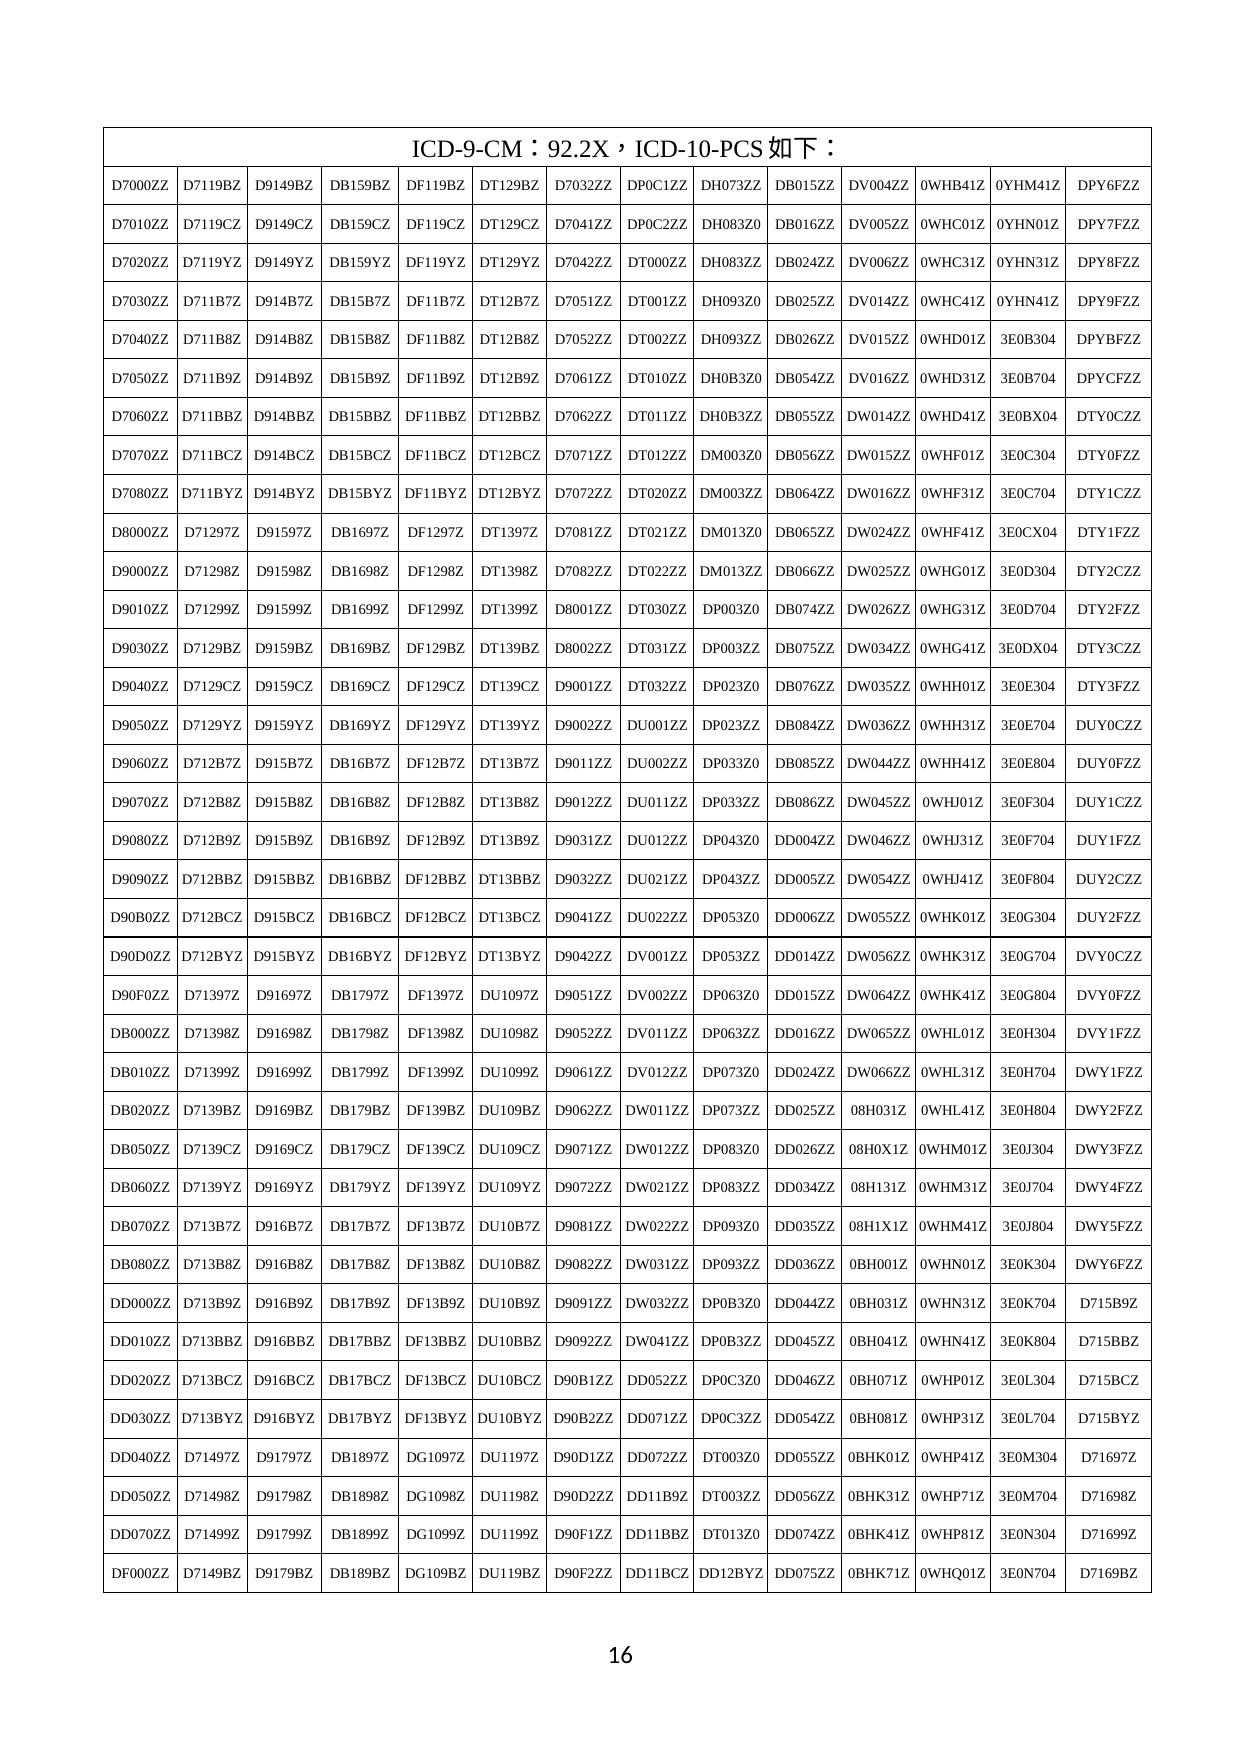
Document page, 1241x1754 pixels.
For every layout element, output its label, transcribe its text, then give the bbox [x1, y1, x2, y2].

table_cell 0YHN01Z [991, 205, 1065, 243]
table_cell 0WHG41Z [916, 629, 990, 667]
table_cell 0YHN41Z [991, 282, 1065, 320]
table_cell D9169YZ [248, 1169, 321, 1206]
table_cell DB15B8Z [322, 321, 398, 358]
table_cell DF1397Z [399, 976, 472, 1013]
table_cell D9011ZZ [547, 745, 620, 782]
table_cell DT1397Z [473, 514, 546, 551]
table_cell D713B9Z [178, 1284, 247, 1322]
table_cell DB159CZ [322, 205, 398, 243]
table_cell DF13BBZ [399, 1323, 472, 1360]
table_cell 3E0L704 [991, 1400, 1065, 1437]
table_cell DB17B9Z [322, 1284, 398, 1322]
table_cell DU1099Z [473, 1053, 546, 1091]
table_cell 3E0D704 [991, 591, 1065, 628]
table_cell DB16B8Z [322, 783, 398, 821]
table_cell DPY8FZZ [1066, 244, 1151, 281]
table_cell DP093Z0 [694, 1207, 767, 1245]
table_cell DF12BYZ [399, 938, 472, 975]
table_cell D90D0ZZ [104, 938, 177, 975]
table_cell D91699Z [248, 1053, 321, 1091]
table_cell DB17BYZ [322, 1400, 398, 1437]
table_cell DB1798Z [322, 1015, 398, 1052]
table_cell DWY5FZZ [1066, 1207, 1151, 1245]
table_cell D915BCZ [248, 899, 321, 936]
table_cell DF13B9Z [399, 1284, 472, 1322]
table_cell DD026ZZ [768, 1130, 841, 1168]
table_cell 3E0K304 [991, 1246, 1065, 1283]
table_cell D713BCZ [178, 1361, 247, 1399]
table_cell DT129CZ [473, 205, 546, 243]
table_cell 3E0F304 [991, 783, 1065, 821]
table_cell DD006ZZ [768, 899, 841, 936]
table_cell 0WHG01Z [916, 552, 990, 589]
table_cell D711BYZ [178, 475, 247, 512]
table_cell 0WHJ31Z [916, 822, 990, 859]
table_cell DF11B8Z [399, 321, 472, 358]
table_cell DV015ZZ [842, 321, 915, 358]
table_cell D7080ZZ [104, 475, 177, 512]
table_cell DT032ZZ [621, 668, 693, 705]
table_cell 0WHJ01Z [916, 783, 990, 821]
table_cell DTY1FZZ [1066, 514, 1151, 551]
table_cell DF000ZZ [104, 1554, 177, 1592]
table_cell D71497Z [178, 1439, 247, 1476]
table_cell DU10BYZ [473, 1400, 546, 1437]
table_cell 0WHP31Z [916, 1400, 990, 1437]
table_cell DTY2FZZ [1066, 591, 1151, 628]
table_cell DT003Z0 [694, 1439, 767, 1476]
table_cell DV016ZZ [842, 359, 915, 397]
table_cell D7042ZZ [547, 244, 620, 281]
table_cell D712BBZ [178, 860, 247, 898]
table_cell DP093ZZ [694, 1246, 767, 1283]
table_cell D9149CZ [248, 205, 321, 243]
table_cell DP0C3ZZ [694, 1400, 767, 1437]
table_cell D71298Z [178, 552, 247, 589]
table_cell 0WHP71Z [916, 1477, 990, 1514]
table_cell D9090ZZ [104, 860, 177, 898]
table_cell DP043Z0 [694, 822, 767, 859]
table_cell DW035ZZ [842, 668, 915, 705]
table_cell 0WHK31Z [916, 938, 990, 975]
table_cell DU10B7Z [473, 1207, 546, 1245]
table_cell DD055ZZ [768, 1439, 841, 1476]
table_cell D916BBZ [248, 1323, 321, 1360]
table_cell DF11B9Z [399, 359, 472, 397]
table_cell DV006ZZ [842, 244, 915, 281]
table_cell DB024ZZ [768, 244, 841, 281]
table_cell D71399Z [178, 1053, 247, 1091]
table_cell DD000ZZ [104, 1284, 177, 1322]
table_cell D71397Z [178, 976, 247, 1013]
table_cell DD050ZZ [104, 1477, 177, 1514]
table_cell DWY2FZZ [1066, 1092, 1151, 1129]
table_cell DF12B7Z [399, 745, 472, 782]
table_cell 0WHM41Z [916, 1207, 990, 1245]
table_cell DB179BZ [322, 1092, 398, 1129]
table_cell DT001ZZ [621, 282, 693, 320]
table_cell DB070ZZ [104, 1207, 177, 1245]
table_cell DD046ZZ [768, 1361, 841, 1399]
table_cell DUY1FZZ [1066, 822, 1151, 859]
table_cell DW015ZZ [842, 436, 915, 474]
table_cell 3E0H704 [991, 1053, 1065, 1091]
table_cell DPY6FZZ [1066, 167, 1151, 204]
table_cell DB17B8Z [322, 1246, 398, 1283]
table_cell DU002ZZ [621, 745, 693, 782]
table_cell DT002ZZ [621, 321, 693, 358]
table_cell 0WHC01Z [916, 205, 990, 243]
table_cell D915BBZ [248, 860, 321, 898]
table_cell DB065ZZ [768, 514, 841, 551]
table_cell DF13B7Z [399, 1207, 472, 1245]
table_cell D7119CZ [178, 205, 247, 243]
table_cell DF1297Z [399, 514, 472, 551]
table_cell DB17BBZ [322, 1323, 398, 1360]
table_cell D712B8Z [178, 783, 247, 821]
table_cell D712BYZ [178, 938, 247, 975]
table_cell DT12B7Z [473, 282, 546, 320]
table_cell 0WHK41Z [916, 976, 990, 1013]
table_cell DB169YZ [322, 706, 398, 744]
table_cell DB000ZZ [104, 1015, 177, 1052]
table_cell D7051ZZ [547, 282, 620, 320]
table_cell DF13BCZ [399, 1361, 472, 1399]
table_cell D71699Z [1066, 1516, 1151, 1553]
table_cell D915B9Z [248, 822, 321, 859]
table_cell 3E0DX04 [991, 629, 1065, 667]
table_cell 0BHK01Z [842, 1439, 915, 1476]
table_cell DD071ZZ [621, 1400, 693, 1437]
table_cell D7081ZZ [547, 514, 620, 551]
table_cell DW065ZZ [842, 1015, 915, 1052]
table_cell DW056ZZ [842, 938, 915, 975]
table_cell 0WHM31Z [916, 1169, 990, 1206]
table_cell D90F0ZZ [104, 976, 177, 1013]
table_cell D915B8Z [248, 783, 321, 821]
table_cell DH0B3Z0 [694, 359, 767, 397]
table_cell DB075ZZ [768, 629, 841, 667]
table_cell 08H0X1Z [842, 1130, 915, 1168]
table_cell DF12B8Z [399, 783, 472, 821]
table_cell DD054ZZ [768, 1400, 841, 1437]
table_cell D7020ZZ [104, 244, 177, 281]
table_cell D90D2ZZ [547, 1477, 620, 1514]
table_cell DU109YZ [473, 1169, 546, 1206]
table_cell DP063ZZ [694, 1015, 767, 1052]
table_cell DB085ZZ [768, 745, 841, 782]
table_cell DT13BCZ [473, 899, 546, 936]
table_cell DWY4FZZ [1066, 1169, 1151, 1206]
table_cell DUY2CZZ [1066, 860, 1151, 898]
table_cell DU011ZZ [621, 783, 693, 821]
table_cell D7052ZZ [547, 321, 620, 358]
table_cell 0WHF31Z [916, 475, 990, 512]
table_cell D90B0ZZ [104, 899, 177, 936]
table_cell D711B7Z [178, 282, 247, 320]
table_cell 0BH081Z [842, 1400, 915, 1437]
table_cell D713BYZ [178, 1400, 247, 1437]
table_cell DD052ZZ [621, 1361, 693, 1399]
table_cell DD075ZZ [768, 1554, 841, 1592]
table_cell DD056ZZ [768, 1477, 841, 1514]
table_cell DU1198Z [473, 1477, 546, 1514]
table_cell DU10BBZ [473, 1323, 546, 1360]
table_cell DD036ZZ [768, 1246, 841, 1283]
table_cell DU1199Z [473, 1516, 546, 1553]
table_cell DW025ZZ [842, 552, 915, 589]
table_cell DU1097Z [473, 976, 546, 1013]
table_cell D713BBZ [178, 1323, 247, 1360]
table_cell 0WHJ41Z [916, 860, 990, 898]
table_cell DD016ZZ [768, 1015, 841, 1052]
table_cell DF12BCZ [399, 899, 472, 936]
table_cell DG1097Z [399, 1439, 472, 1476]
table_cell DB16B9Z [322, 822, 398, 859]
table_cell DTY0FZZ [1066, 436, 1151, 474]
table_cell 3E0B304 [991, 321, 1065, 358]
table_cell DU10B8Z [473, 1246, 546, 1283]
table_cell DV004ZZ [842, 167, 915, 204]
table_cell 0WHF01Z [916, 436, 990, 474]
table_cell DT000ZZ [621, 244, 693, 281]
table_cell D9010ZZ [104, 591, 177, 628]
table_cell D914BBZ [248, 398, 321, 435]
table_cell 0WHC41Z [916, 282, 990, 320]
table_cell 0WHK01Z [916, 899, 990, 936]
table_cell 3E0J804 [991, 1207, 1065, 1245]
table_cell D9149YZ [248, 244, 321, 281]
table_cell DG109BZ [399, 1554, 472, 1592]
table_cell D9169CZ [248, 1130, 321, 1168]
table_cell DF12B9Z [399, 822, 472, 859]
table_cell DB074ZZ [768, 591, 841, 628]
table_cell DB050ZZ [104, 1130, 177, 1168]
table_cell DB159YZ [322, 244, 398, 281]
table_cell DT012ZZ [621, 436, 693, 474]
table_cell DT12B9Z [473, 359, 546, 397]
table_cell D7000ZZ [104, 167, 177, 204]
table_cell DW024ZZ [842, 514, 915, 551]
table_cell DB080ZZ [104, 1246, 177, 1283]
table_cell DT1398Z [473, 552, 546, 589]
table_cell 3E0L304 [991, 1361, 1065, 1399]
table_cell DT031ZZ [621, 629, 693, 667]
table_cell D712BCZ [178, 899, 247, 936]
table_cell D916BYZ [248, 1400, 321, 1437]
table_cell D71697Z [1066, 1439, 1151, 1476]
table_cell DF11B7Z [399, 282, 472, 320]
table_cell D7139CZ [178, 1130, 247, 1168]
table_cell DB15BYZ [322, 475, 398, 512]
table_cell D9001ZZ [547, 668, 620, 705]
table_cell DM003Z0 [694, 436, 767, 474]
table_cell DP053ZZ [694, 938, 767, 975]
table_cell DB179YZ [322, 1169, 398, 1206]
table_cell DVY1FZZ [1066, 1015, 1151, 1052]
table_cell DB084ZZ [768, 706, 841, 744]
table_cell 3E0K804 [991, 1323, 1065, 1360]
table_cell DPYBFZZ [1066, 321, 1151, 358]
table_cell DF129YZ [399, 706, 472, 744]
table_cell DB066ZZ [768, 552, 841, 589]
table_cell DH093Z0 [694, 282, 767, 320]
table_cell 3E0G304 [991, 899, 1065, 936]
table_cell DT139CZ [473, 668, 546, 705]
table_cell 0WHL31Z [916, 1053, 990, 1091]
table_cell DB055ZZ [768, 398, 841, 435]
table_cell D7062ZZ [547, 398, 620, 435]
table_cell DM003ZZ [694, 475, 767, 512]
table_cell DUY2FZZ [1066, 899, 1151, 936]
table_cell D9080ZZ [104, 822, 177, 859]
table_cell DB179CZ [322, 1130, 398, 1168]
table_cell DB064ZZ [768, 475, 841, 512]
table_cell DTY1CZZ [1066, 475, 1151, 512]
table_cell D916B7Z [248, 1207, 321, 1245]
table_cell DP003ZZ [694, 629, 767, 667]
table_cell D9071ZZ [547, 1130, 620, 1168]
table_cell DU1098Z [473, 1015, 546, 1052]
table_cell DD12BYZ [694, 1554, 767, 1592]
table_cell DB15B7Z [322, 282, 398, 320]
table_cell DF119YZ [399, 244, 472, 281]
table_cell DP0C2ZZ [621, 205, 693, 243]
table_cell DD11BCZ [621, 1554, 693, 1592]
table_cell DB086ZZ [768, 783, 841, 821]
table_cell DF11BCZ [399, 436, 472, 474]
table_cell DB016ZZ [768, 205, 841, 243]
table_cell DB1898Z [322, 1477, 398, 1514]
table_cell D90D1ZZ [547, 1439, 620, 1476]
table_cell DB189BZ [322, 1554, 398, 1592]
table_cell DTY2CZZ [1066, 552, 1151, 589]
table_cell DW055ZZ [842, 899, 915, 936]
table_cell DW012ZZ [621, 1130, 693, 1168]
table_cell 3E0BX04 [991, 398, 1065, 435]
table_cell D715BYZ [1066, 1400, 1151, 1437]
table_cell DF1299Z [399, 591, 472, 628]
table_cell DB16B7Z [322, 745, 398, 782]
table_cell D914BCZ [248, 436, 321, 474]
table_cell 0WHP81Z [916, 1516, 990, 1553]
table_cell DW032ZZ [621, 1284, 693, 1322]
table_cell D9052ZZ [547, 1015, 620, 1052]
table_cell 3E0F804 [991, 860, 1065, 898]
table_cell 0WHH01Z [916, 668, 990, 705]
table_cell DUY0FZZ [1066, 745, 1151, 782]
table_cell DD044ZZ [768, 1284, 841, 1322]
table_cell 0YHN31Z [991, 244, 1065, 281]
table_cell DF129CZ [399, 668, 472, 705]
table_cell D9030ZZ [104, 629, 177, 667]
table_cell D7070ZZ [104, 436, 177, 474]
table_cell D91797Z [248, 1439, 321, 1476]
table_cell D7169BZ [1066, 1554, 1151, 1592]
table_cell 3E0N304 [991, 1516, 1065, 1553]
table_cell DP033Z0 [694, 745, 767, 782]
table_cell DH083ZZ [694, 244, 767, 281]
table_cell DP0C1ZZ [621, 167, 693, 204]
table_cell DB1797Z [322, 976, 398, 1013]
table_cell D9042ZZ [547, 938, 620, 975]
table_cell 0WHC31Z [916, 244, 990, 281]
table_cell 0WHD31Z [916, 359, 990, 397]
table_cell DT010ZZ [621, 359, 693, 397]
table_cell DT003ZZ [694, 1477, 767, 1514]
table_cell DB1698Z [322, 552, 398, 589]
table_cell 0WHP41Z [916, 1439, 990, 1476]
table_cell D713B7Z [178, 1207, 247, 1245]
table_cell D7119YZ [178, 244, 247, 281]
table_cell 0BHK41Z [842, 1516, 915, 1553]
table_cell DB056ZZ [768, 436, 841, 474]
table_cell DP023ZZ [694, 706, 767, 744]
table_cell DU012ZZ [621, 822, 693, 859]
table_cell 3E0G704 [991, 938, 1065, 975]
table_cell D9091ZZ [547, 1284, 620, 1322]
table_cell D916B9Z [248, 1284, 321, 1322]
table_cell D8001ZZ [547, 591, 620, 628]
table_cell 0WHH41Z [916, 745, 990, 782]
table_cell D9051ZZ [547, 976, 620, 1013]
table_cell 0BHK71Z [842, 1554, 915, 1592]
table_cell DD070ZZ [104, 1516, 177, 1553]
table_cell DWY6FZZ [1066, 1246, 1151, 1283]
table_cell DB16BYZ [322, 938, 398, 975]
table_cell DTY3FZZ [1066, 668, 1151, 705]
table_cell DT139YZ [473, 706, 546, 744]
table_cell 3E0E304 [991, 668, 1065, 705]
table_cell D7129YZ [178, 706, 247, 744]
table_cell D90F1ZZ [547, 1516, 620, 1553]
table_cell DP023Z0 [694, 668, 767, 705]
table_cell DB15B9Z [322, 359, 398, 397]
table_cell D7139YZ [178, 1169, 247, 1206]
table_cell DTY0CZZ [1066, 398, 1151, 435]
table_cell 0WHH31Z [916, 706, 990, 744]
table_cell DVY0CZZ [1066, 938, 1151, 975]
table_cell D9012ZZ [547, 783, 620, 821]
table_cell D9081ZZ [547, 1207, 620, 1245]
table_cell DW011ZZ [621, 1092, 693, 1129]
table_cell DU1197Z [473, 1439, 546, 1476]
table_cell DF1298Z [399, 552, 472, 589]
table_cell DW016ZZ [842, 475, 915, 512]
table_cell 0WHP01Z [916, 1361, 990, 1399]
table_cell DT021ZZ [621, 514, 693, 551]
table_cell DW021ZZ [621, 1169, 693, 1206]
table_cell D7030ZZ [104, 282, 177, 320]
table_cell DW064ZZ [842, 976, 915, 1013]
table_cell DB17BCZ [322, 1361, 398, 1399]
table_cell D9159BZ [248, 629, 321, 667]
table_cell DT129YZ [473, 244, 546, 281]
table_cell 3E0G804 [991, 976, 1065, 1013]
table_cell DP0C3Z0 [694, 1361, 767, 1399]
table_cell DF13BYZ [399, 1400, 472, 1437]
table_cell DB159BZ [322, 167, 398, 204]
table_cell 0BH001Z [842, 1246, 915, 1283]
table_cell DU022ZZ [621, 899, 693, 936]
table_cell 3E0J304 [991, 1130, 1065, 1168]
table_cell D90F2ZZ [547, 1554, 620, 1592]
table_cell 0WHG31Z [916, 591, 990, 628]
table_cell DVY0FZZ [1066, 976, 1151, 1013]
table_cell DW054ZZ [842, 860, 915, 898]
table_cell D914B7Z [248, 282, 321, 320]
table_cell DB1697Z [322, 514, 398, 551]
table_cell DPYCFZZ [1066, 359, 1151, 397]
table_cell D9159YZ [248, 706, 321, 744]
table_cell DP003Z0 [694, 591, 767, 628]
table_cell D9041ZZ [547, 899, 620, 936]
table_cell 3E0D304 [991, 552, 1065, 589]
table_cell DD020ZZ [104, 1361, 177, 1399]
table_cell DW046ZZ [842, 822, 915, 859]
table_cell DF1399Z [399, 1053, 472, 1091]
table_cell DF139YZ [399, 1169, 472, 1206]
table_cell D9179BZ [248, 1554, 321, 1592]
table_cell D7010ZZ [104, 205, 177, 243]
table_cell 0WHN31Z [916, 1284, 990, 1322]
table_cell 0BH071Z [842, 1361, 915, 1399]
table_cell D9040ZZ [104, 668, 177, 705]
table_cell 3E0C704 [991, 475, 1065, 512]
table_cell DB17B7Z [322, 1207, 398, 1245]
table_cell D712B7Z [178, 745, 247, 782]
table_cell DW066ZZ [842, 1053, 915, 1091]
table_cell DU001ZZ [621, 706, 693, 744]
table_cell D91597Z [248, 514, 321, 551]
table_cell DT139BZ [473, 629, 546, 667]
table_cell DW026ZZ [842, 591, 915, 628]
table_cell D914B8Z [248, 321, 321, 358]
table_cell DD030ZZ [104, 1400, 177, 1437]
table_cell D8000ZZ [104, 514, 177, 551]
table_cell DF13B8Z [399, 1246, 472, 1283]
table_cell D71498Z [178, 1477, 247, 1514]
table_cell DP033ZZ [694, 783, 767, 821]
table_cell D91599Z [248, 591, 321, 628]
table_cell DD004ZZ [768, 822, 841, 859]
table_cell DT011ZZ [621, 398, 693, 435]
table_cell D90B2ZZ [547, 1400, 620, 1437]
table_cell D9072ZZ [547, 1169, 620, 1206]
table_cell D9060ZZ [104, 745, 177, 782]
table_cell DD014ZZ [768, 938, 841, 975]
table_cell DD005ZZ [768, 860, 841, 898]
table_cell D71499Z [178, 1516, 247, 1553]
table_cell DF11BYZ [399, 475, 472, 512]
table_cell DH093ZZ [694, 321, 767, 358]
table_cell DU10BCZ [473, 1361, 546, 1399]
table_cell D9000ZZ [104, 552, 177, 589]
table_cell DD034ZZ [768, 1169, 841, 1206]
table_cell DP053Z0 [694, 899, 767, 936]
table_cell D712B9Z [178, 822, 247, 859]
table_cell DUY0CZZ [1066, 706, 1151, 744]
table_cell DP063Z0 [694, 976, 767, 1013]
table_cell D71299Z [178, 591, 247, 628]
table_cell D91798Z [248, 1477, 321, 1514]
table_cell D9159CZ [248, 668, 321, 705]
table_cell D7119BZ [178, 167, 247, 204]
table_cell DD072ZZ [621, 1439, 693, 1476]
table_cell D9002ZZ [547, 706, 620, 744]
table_cell DF12BBZ [399, 860, 472, 898]
table_cell D7129CZ [178, 668, 247, 705]
table_cell D71698Z [1066, 1477, 1151, 1514]
table_cell DU119BZ [473, 1554, 546, 1592]
table_cell 0WHF41Z [916, 514, 990, 551]
table_cell DB15BBZ [322, 398, 398, 435]
table_cell DB1799Z [322, 1053, 398, 1091]
table_cell DD11B9Z [621, 1477, 693, 1514]
table_cell D9062ZZ [547, 1092, 620, 1129]
table_cell DWY3FZZ [1066, 1130, 1151, 1168]
table_cell DP043ZZ [694, 860, 767, 898]
table_cell DB169CZ [322, 668, 398, 705]
table_cell DT030ZZ [621, 591, 693, 628]
table_cell D7082ZZ [547, 552, 620, 589]
table_cell DD015ZZ [768, 976, 841, 1013]
table_cell 3E0N704 [991, 1554, 1065, 1592]
table_cell 0WHN41Z [916, 1323, 990, 1360]
table_cell 0BH041Z [842, 1323, 915, 1360]
table_cell 08H031Z [842, 1092, 915, 1129]
table_cell DT13BBZ [473, 860, 546, 898]
table_cell 0YHM41Z [991, 167, 1065, 204]
table_cell D7060ZZ [104, 398, 177, 435]
table_cell D91697Z [248, 976, 321, 1013]
table_cell D91799Z [248, 1516, 321, 1553]
table_cell D7149BZ [178, 1554, 247, 1592]
table_cell D9169BZ [248, 1092, 321, 1129]
table_header ICD-9-CM：92.2X，ICD-10-PCS如下： [104, 128, 1151, 166]
table_cell DP083Z0 [694, 1130, 767, 1168]
table_cell 0WHM01Z [916, 1130, 990, 1168]
table_cell D8002ZZ [547, 629, 620, 667]
table_cell DW034ZZ [842, 629, 915, 667]
table_cell 3E0E704 [991, 706, 1065, 744]
table_cell DB010ZZ [104, 1053, 177, 1091]
table_cell D711B9Z [178, 359, 247, 397]
table_cell D916BCZ [248, 1361, 321, 1399]
table_cell D914B9Z [248, 359, 321, 397]
table_cell DB169BZ [322, 629, 398, 667]
table_cell DT13BYZ [473, 938, 546, 975]
table_cell 0WHB41Z [916, 167, 990, 204]
table_cell 0BHK31Z [842, 1477, 915, 1514]
table_cell DT129BZ [473, 167, 546, 204]
table_cell 0WHD41Z [916, 398, 990, 435]
table_cell DM013ZZ [694, 552, 767, 589]
table_cell DD010ZZ [104, 1323, 177, 1360]
table_cell D71297Z [178, 514, 247, 551]
table_cell DPY9FZZ [1066, 282, 1151, 320]
table_cell DB15BCZ [322, 436, 398, 474]
table_cell DB020ZZ [104, 1092, 177, 1129]
table_cell DTY3CZZ [1066, 629, 1151, 667]
table_cell DW044ZZ [842, 745, 915, 782]
table_cell D713B8Z [178, 1246, 247, 1283]
table_cell DT013Z0 [694, 1516, 767, 1553]
table_cell 08H1X1Z [842, 1207, 915, 1245]
table_cell DW045ZZ [842, 783, 915, 821]
table_cell 3E0F704 [991, 822, 1065, 859]
table_cell DP0B3ZZ [694, 1323, 767, 1360]
table_cell D91598Z [248, 552, 321, 589]
table_cell D711BBZ [178, 398, 247, 435]
table_cell 0BH031Z [842, 1284, 915, 1322]
table_cell 0WHL01Z [916, 1015, 990, 1052]
table_cell D9092ZZ [547, 1323, 620, 1360]
table_cell D915B7Z [248, 745, 321, 782]
table_cell DM013Z0 [694, 514, 767, 551]
table_cell DD035ZZ [768, 1207, 841, 1245]
table_cell DF119CZ [399, 205, 472, 243]
table_cell DH083Z0 [694, 205, 767, 243]
table_cell 0WHL41Z [916, 1092, 990, 1129]
table_cell DF139BZ [399, 1092, 472, 1129]
table_cell DV012ZZ [621, 1053, 693, 1091]
table_cell 3E0B704 [991, 359, 1065, 397]
table_cell D7032ZZ [547, 167, 620, 204]
table_cell 0WHN01Z [916, 1246, 990, 1283]
table_cell D7072ZZ [547, 475, 620, 512]
table_cell D71398Z [178, 1015, 247, 1052]
table_cell D7061ZZ [547, 359, 620, 397]
table_cell DW041ZZ [621, 1323, 693, 1360]
table_cell D9082ZZ [547, 1246, 620, 1283]
table_cell DT020ZZ [621, 475, 693, 512]
table_cell DB16BCZ [322, 899, 398, 936]
table_cell D715B9Z [1066, 1284, 1151, 1322]
table_cell 3E0K704 [991, 1284, 1065, 1322]
table_cell DD040ZZ [104, 1439, 177, 1476]
table_cell DW031ZZ [621, 1246, 693, 1283]
table_cell 3E0E804 [991, 745, 1065, 782]
table_cell DT1399Z [473, 591, 546, 628]
table_cell DF119BZ [399, 167, 472, 204]
table_cell DB1897Z [322, 1439, 398, 1476]
table_cell DV011ZZ [621, 1015, 693, 1052]
table_cell DU021ZZ [621, 860, 693, 898]
table_cell DB026ZZ [768, 321, 841, 358]
table_cell DH0B3ZZ [694, 398, 767, 435]
table_cell DB060ZZ [104, 1169, 177, 1206]
table_cell 3E0CX04 [991, 514, 1065, 551]
table_cell D915BYZ [248, 938, 321, 975]
table_cell DF11BBZ [399, 398, 472, 435]
table_cell D711B8Z [178, 321, 247, 358]
table_cell 0WHD01Z [916, 321, 990, 358]
table_cell DB1699Z [322, 591, 398, 628]
table_cell D9061ZZ [547, 1053, 620, 1091]
table_cell DB16BBZ [322, 860, 398, 898]
table_cell D715BBZ [1066, 1323, 1151, 1360]
table_cell DV001ZZ [621, 938, 693, 975]
table_cell 3E0M304 [991, 1439, 1065, 1476]
table_cell DP083ZZ [694, 1169, 767, 1206]
table_cell 3E0C304 [991, 436, 1065, 474]
table_cell DP0B3Z0 [694, 1284, 767, 1322]
table_cell DPY7FZZ [1066, 205, 1151, 243]
table_cell DW014ZZ [842, 398, 915, 435]
table_cell D9149BZ [248, 167, 321, 204]
table_cell 3E0J704 [991, 1169, 1065, 1206]
table_cell DB015ZZ [768, 167, 841, 204]
table_cell D9050ZZ [104, 706, 177, 744]
table_cell 0WHQ01Z [916, 1554, 990, 1592]
table_cell DU109BZ [473, 1092, 546, 1129]
table_cell D91698Z [248, 1015, 321, 1052]
table_cell DT13B8Z [473, 783, 546, 821]
table_cell DF129BZ [399, 629, 472, 667]
table_cell D9031ZZ [547, 822, 620, 859]
table_cell DD11BBZ [621, 1516, 693, 1553]
table_cell D7050ZZ [104, 359, 177, 397]
table_cell DB054ZZ [768, 359, 841, 397]
table_cell 3E0M704 [991, 1477, 1065, 1514]
table_cell DB076ZZ [768, 668, 841, 705]
table_cell D9032ZZ [547, 860, 620, 898]
table_cell 3E0H304 [991, 1015, 1065, 1052]
table_cell DP073ZZ [694, 1092, 767, 1129]
table_cell D914BYZ [248, 475, 321, 512]
table_cell DP073Z0 [694, 1053, 767, 1091]
table_cell DD045ZZ [768, 1323, 841, 1360]
table_cell DB025ZZ [768, 282, 841, 320]
table_cell DUY1CZZ [1066, 783, 1151, 821]
table_cell DWY1FZZ [1066, 1053, 1151, 1091]
table_cell 3E0H804 [991, 1092, 1065, 1129]
table_cell DG1099Z [399, 1516, 472, 1553]
table_cell DT12B8Z [473, 321, 546, 358]
table_cell DH073ZZ [694, 167, 767, 204]
table_cell 08H131Z [842, 1169, 915, 1206]
table_cell D7071ZZ [547, 436, 620, 474]
table_cell DT13B9Z [473, 822, 546, 859]
table_cell D916B8Z [248, 1246, 321, 1283]
table_cell DU109CZ [473, 1130, 546, 1168]
table_cell DD074ZZ [768, 1516, 841, 1553]
table_cell DD024ZZ [768, 1053, 841, 1091]
table_cell DV005ZZ [842, 205, 915, 243]
table_cell D7040ZZ [104, 321, 177, 358]
table_cell D715BCZ [1066, 1361, 1151, 1399]
table_cell D7129BZ [178, 629, 247, 667]
table_cell D9070ZZ [104, 783, 177, 821]
table_cell D7041ZZ [547, 205, 620, 243]
table_cell DT12BYZ [473, 475, 546, 512]
table_cell DV014ZZ [842, 282, 915, 320]
table_cell DB1899Z [322, 1516, 398, 1553]
table_cell DU10B9Z [473, 1284, 546, 1322]
table_cell DG1098Z [399, 1477, 472, 1514]
table_cell D711BCZ [178, 436, 247, 474]
table_cell D90B1ZZ [547, 1361, 620, 1399]
table_cell D7139BZ [178, 1092, 247, 1129]
table_cell DW036ZZ [842, 706, 915, 744]
table_cell DF139CZ [399, 1130, 472, 1168]
table_cell DT022ZZ [621, 552, 693, 589]
table_cell DW022ZZ [621, 1207, 693, 1245]
table_cell DT13B7Z [473, 745, 546, 782]
table_cell DF1398Z [399, 1015, 472, 1052]
table_cell DD025ZZ [768, 1092, 841, 1129]
table_cell DT12BBZ [473, 398, 546, 435]
table_cell DT12BCZ [473, 436, 546, 474]
table_cell DV002ZZ [621, 976, 693, 1013]
